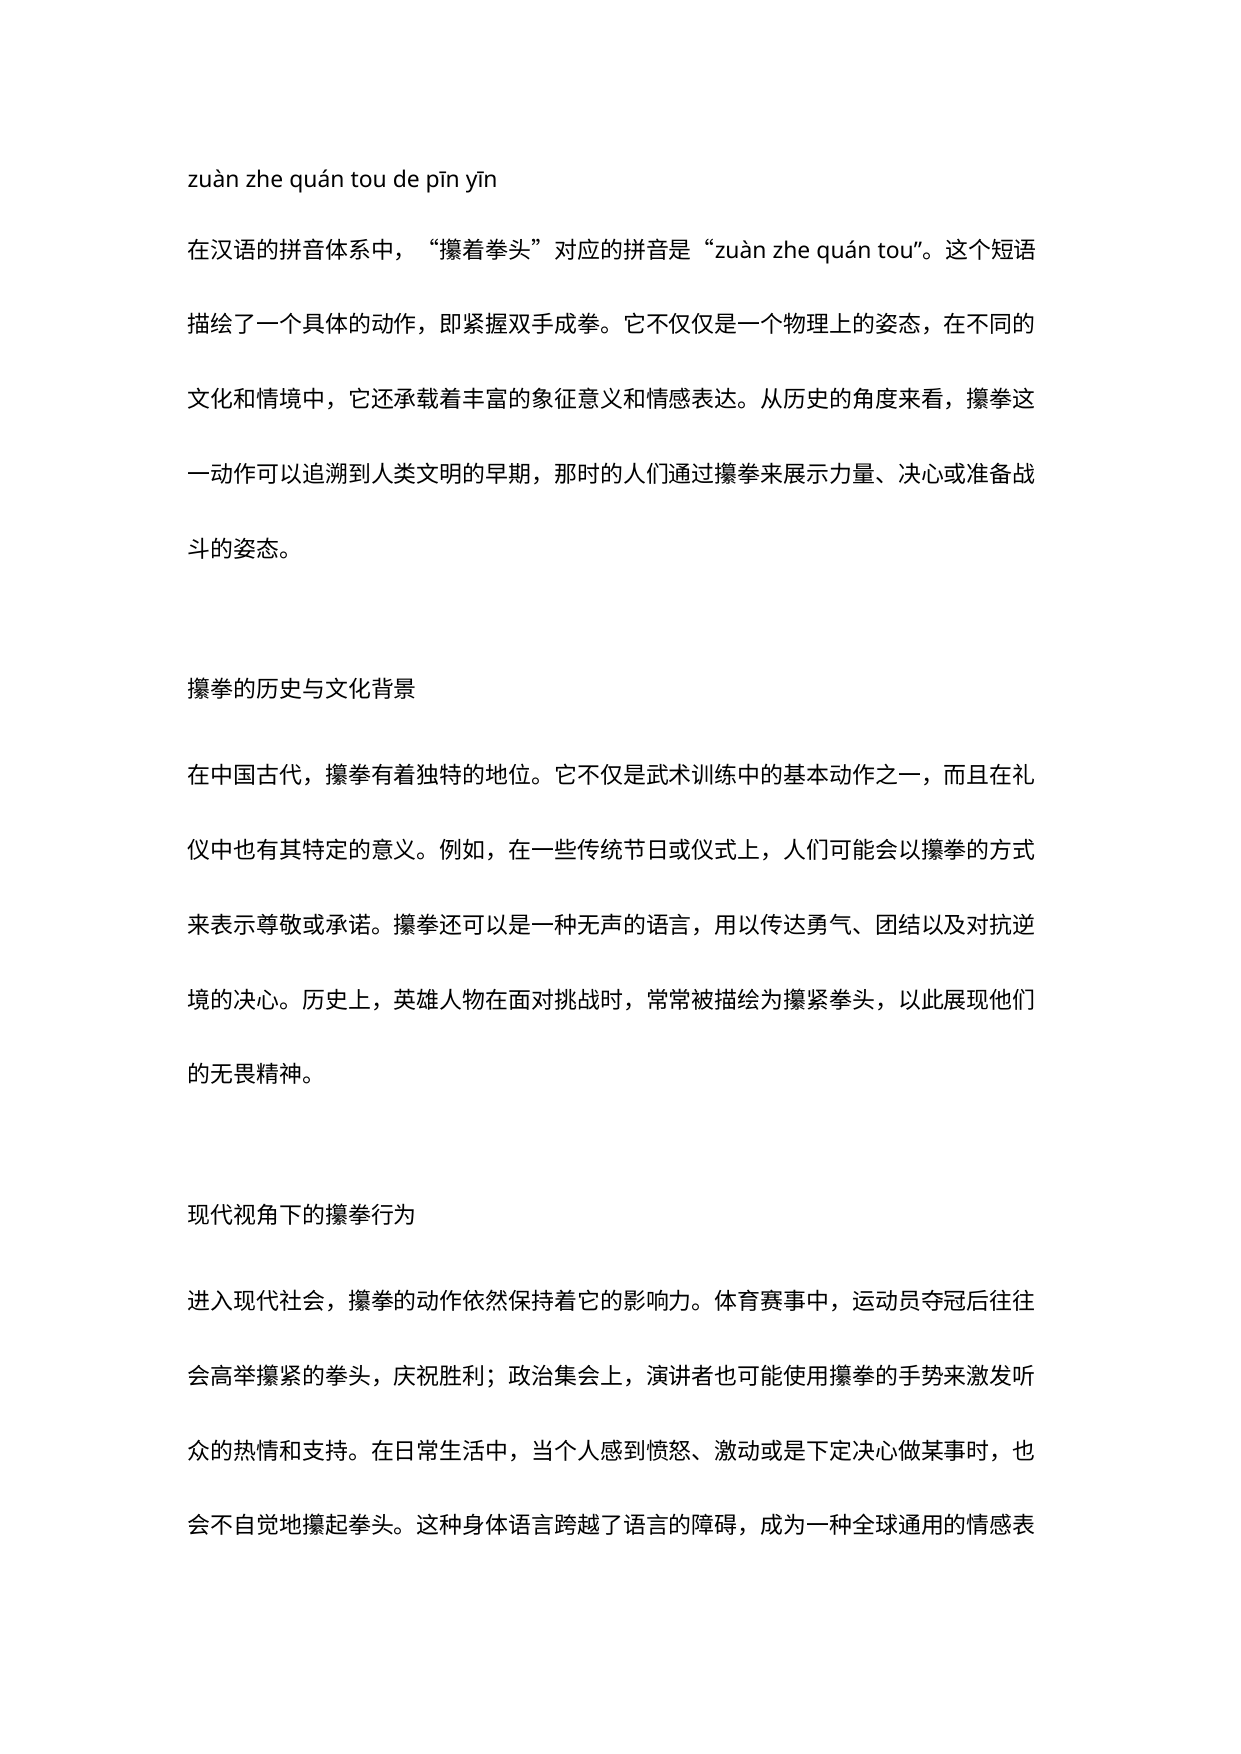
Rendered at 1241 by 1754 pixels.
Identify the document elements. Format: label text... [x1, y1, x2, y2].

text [187, 1267, 1053, 1556]
text 在中国古代，攥拳有着独特的地位。它不仅是武术训练中的基本动作之一，而且在礼仪中也有其特定的意义。例如，在一些传统节日或仪式上，人们可能会以攥拳的方式来表示尊敬或承诺。攥拳还可以是一种无声的语言，用以传达勇气、团结以及对抗逆境的决心。历史上，英雄人物在面对挑战时，常常被描绘为攥紧拳头，以此展现他们的无畏精神。 [187, 742, 1053, 1105]
text 攥拳的历史与文化背景 [187, 655, 1053, 720]
text 现代视角下的攥拳行为 [187, 1181, 1053, 1246]
text 在汉语的拼音体系中，“攥着拳头”对应的拼音是“zuàn zhe quán tou”。这个短语描绘了一个具体的动作，即紧握双手成拳。它不仅仅是一个物理上的姿态，在不同的文化和情境中，它还承载着丰富的象征意义和情感表达。从历史的角度来看，攥拳这一动作可以追溯到人类文明的早期，那时的人们通过攥拳来展示力量、决心或准备战斗的姿态。 [187, 216, 1053, 579]
text zuàn zhe quán tou de pīn yīn [187, 162, 1053, 194]
